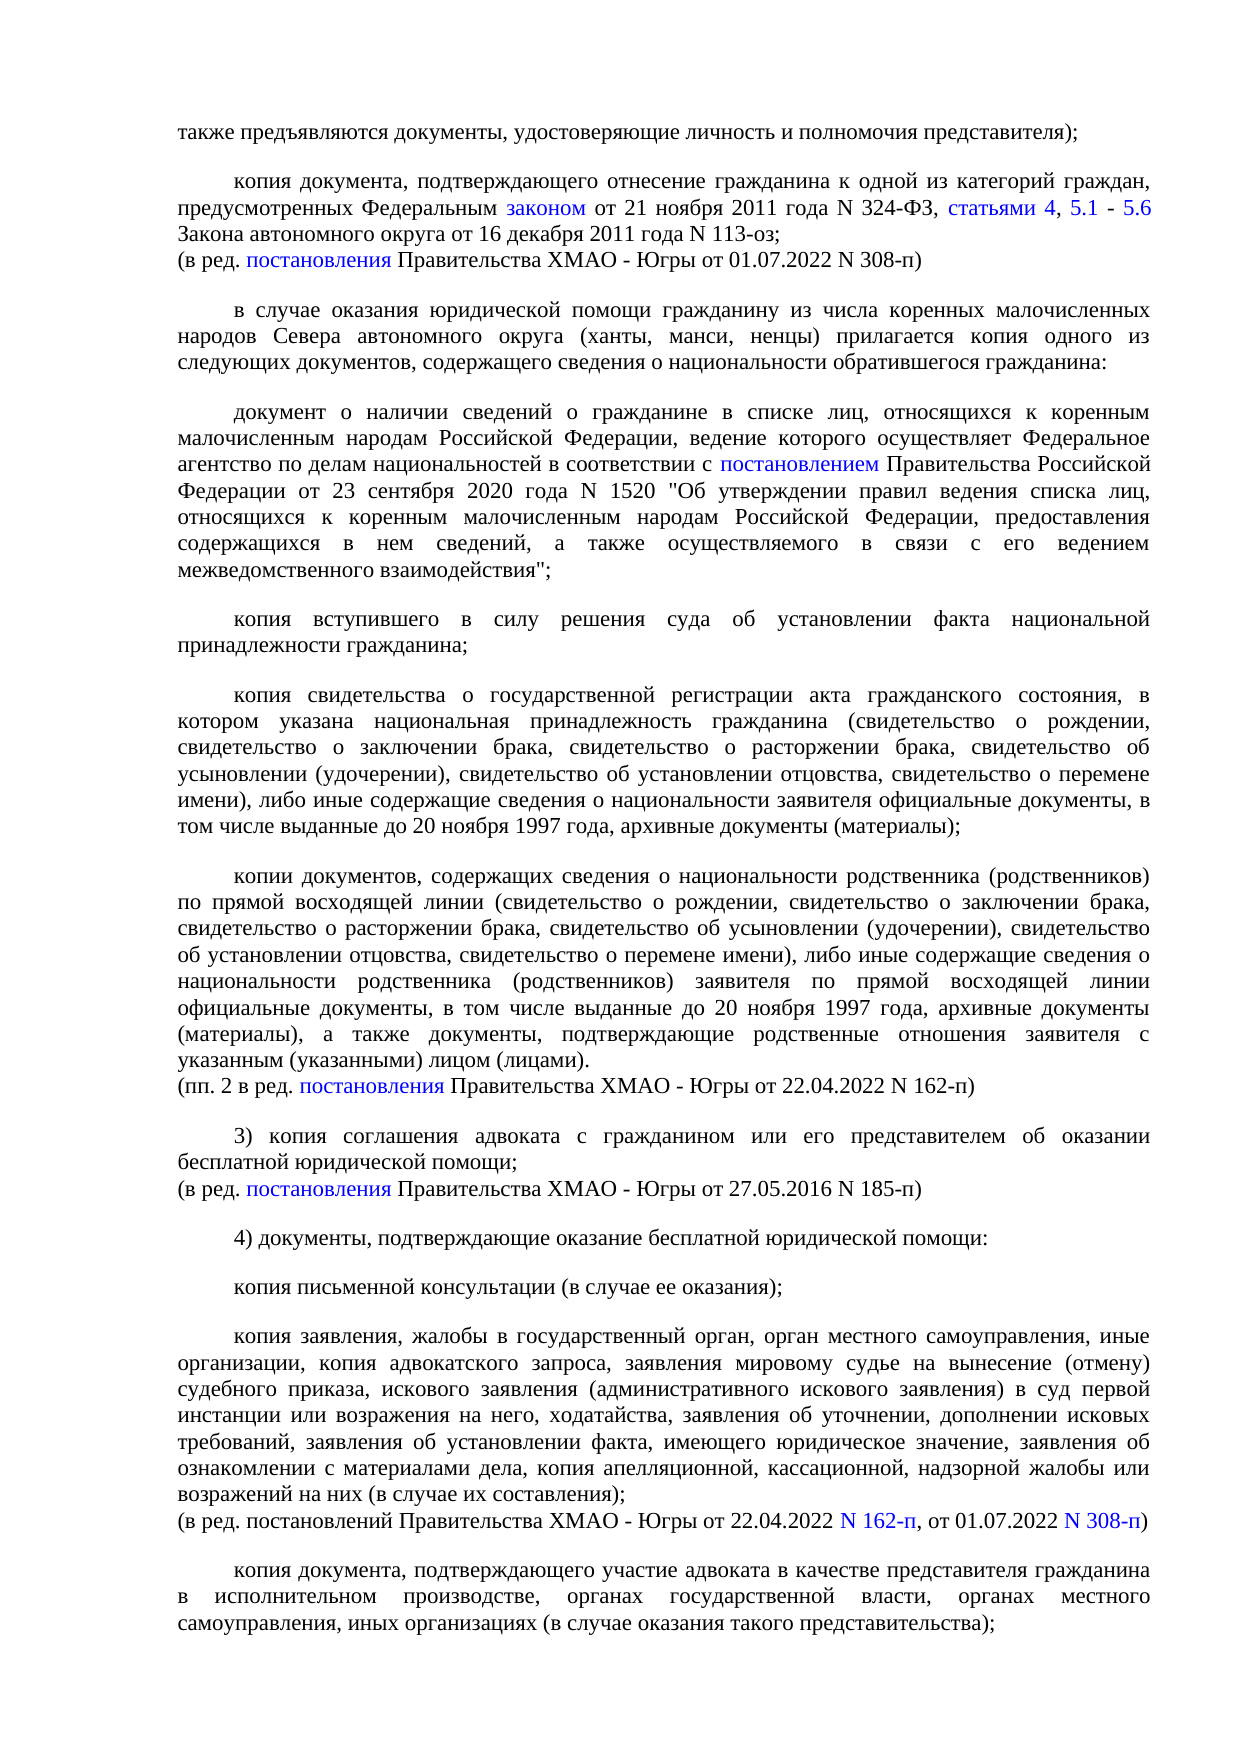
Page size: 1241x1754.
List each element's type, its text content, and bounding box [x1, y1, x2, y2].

text копия документа, подтверждающего отнесение гражданина к одной из категорий граждан, предусмотренных Федеральным законом от 21 ноября 2011 года N 324-ФЗ, статьями 4, 5.1 - 5.6 Закона автономного округа от 16 декабря 2011 года N 113-оз; [177, 167, 1152, 246]
text 4) документы, подтверждающие оказание бесплатной юридической помощи: [177, 1224, 1152, 1250]
text (в ред. постановлений Правительства ХМАО - Югры от 22.04.2022 N 162-п, от 01.07.2022 N 308-п) [177, 1507, 1152, 1533]
text 3) копия соглашения адвоката с гражданином или его представителем об оказании бесплатной юридической помощи; [177, 1122, 1152, 1174]
text копия заявления, жалобы в государственный орган, орган местного самоуправления, иные организации, копия адвокатского запроса, заявления мировому судье на вынесение (отмену) судебного приказа, искового заявления (административного искового заявления) в суд первой инстанции или возражения на него, ходатайства, заявления об уточнении, дополнении исковых требований, заявления об установлении факта, имеющего юридическое значение, заявления об ознакомлении с материалами дела, копия апелляционной, кассационной, надзорной жалобы или возражений на них (в случае их составления); [177, 1322, 1152, 1507]
text в случае оказания юридической помощи гражданину из числа коренных малочисленных народов Севера автономного округа (ханты, манси, ненцы) прилагается копия одного из следующих документов, содержащего сведения о национальности обратившегося гражданина: [177, 296, 1152, 375]
text документ о наличии сведений о гражданине в списке лиц, относящихся к коренным малочисленным народам Российской Федерации, ведение которого осуществляет Федеральное агентство по делам национальностей в соответствии с постановлением Правительства Российской Федерации от 23 сентября 2020 года N 1520 "Об утверждении правил ведения списка лиц, относящихся к коренным малочисленным народам Российской Федерации, предоставления содержащихся в нем сведений, а также осуществляемого в связи с его ведением межведомственного взаимодействия"; [177, 398, 1152, 582]
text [177, 118, 1152, 144]
text копии документов, содержащих сведения о национальности родственника (родственников) по прямой восходящей линии (свидетельство о рождении, свидетельство о заключении брака, свидетельство о расторжении брака, свидетельство об усыновлении (удочерении), свидетельство об установлении отцовства, свидетельство о перемене имени), либо иные содержащие сведения о национальности родственника (родственников) заявителя по прямой восходящей линии официальные документы, в том числе выданные до 20 ноября 1997 года, архивные документы (материалы), а также документы, подтверждающие родственные отношения заявителя с указанным (указанными) лицом (лицами). [177, 862, 1152, 1073]
text копия свидетельства о государственной регистрации акта гражданского состояния, в котором указана национальная принадлежность гражданина (свидетельство о рождении, свидетельство о заключении брака, свидетельство о расторжении брака, свидетельство об усыновлении (удочерении), свидетельство об установлении отцовства, свидетельство о перемене имени), либо иные содержащие сведения о национальности заявителя официальные документы, в том числе выданные до 20 ноября 1997 года, архивные документы (материалы); [177, 681, 1152, 839]
text (в ред. постановления Правительства ХМАО - Югры от 01.07.2022 N 308-п) [177, 246, 1152, 273]
text копия письменной консультации (в случае ее оказания); [177, 1273, 1152, 1299]
text (в ред. постановления Правительства ХМАО - Югры от 27.05.2016 N 185-п) [177, 1174, 1152, 1201]
text копия вступившего в силу решения суда об установлении факта национальной принадлежности гражданина; [177, 605, 1152, 658]
text копия документа, подтверждающего участие адвоката в качестве представителя гражданина в исполнительном производстве, органах государственной власти, органах местного самоуправления, иных организациях (в случае оказания такого представительства); [177, 1556, 1152, 1635]
text (пп. 2 в ред. постановления Правительства ХМАО - Югры от 22.04.2022 N 162-п) [177, 1073, 1152, 1099]
